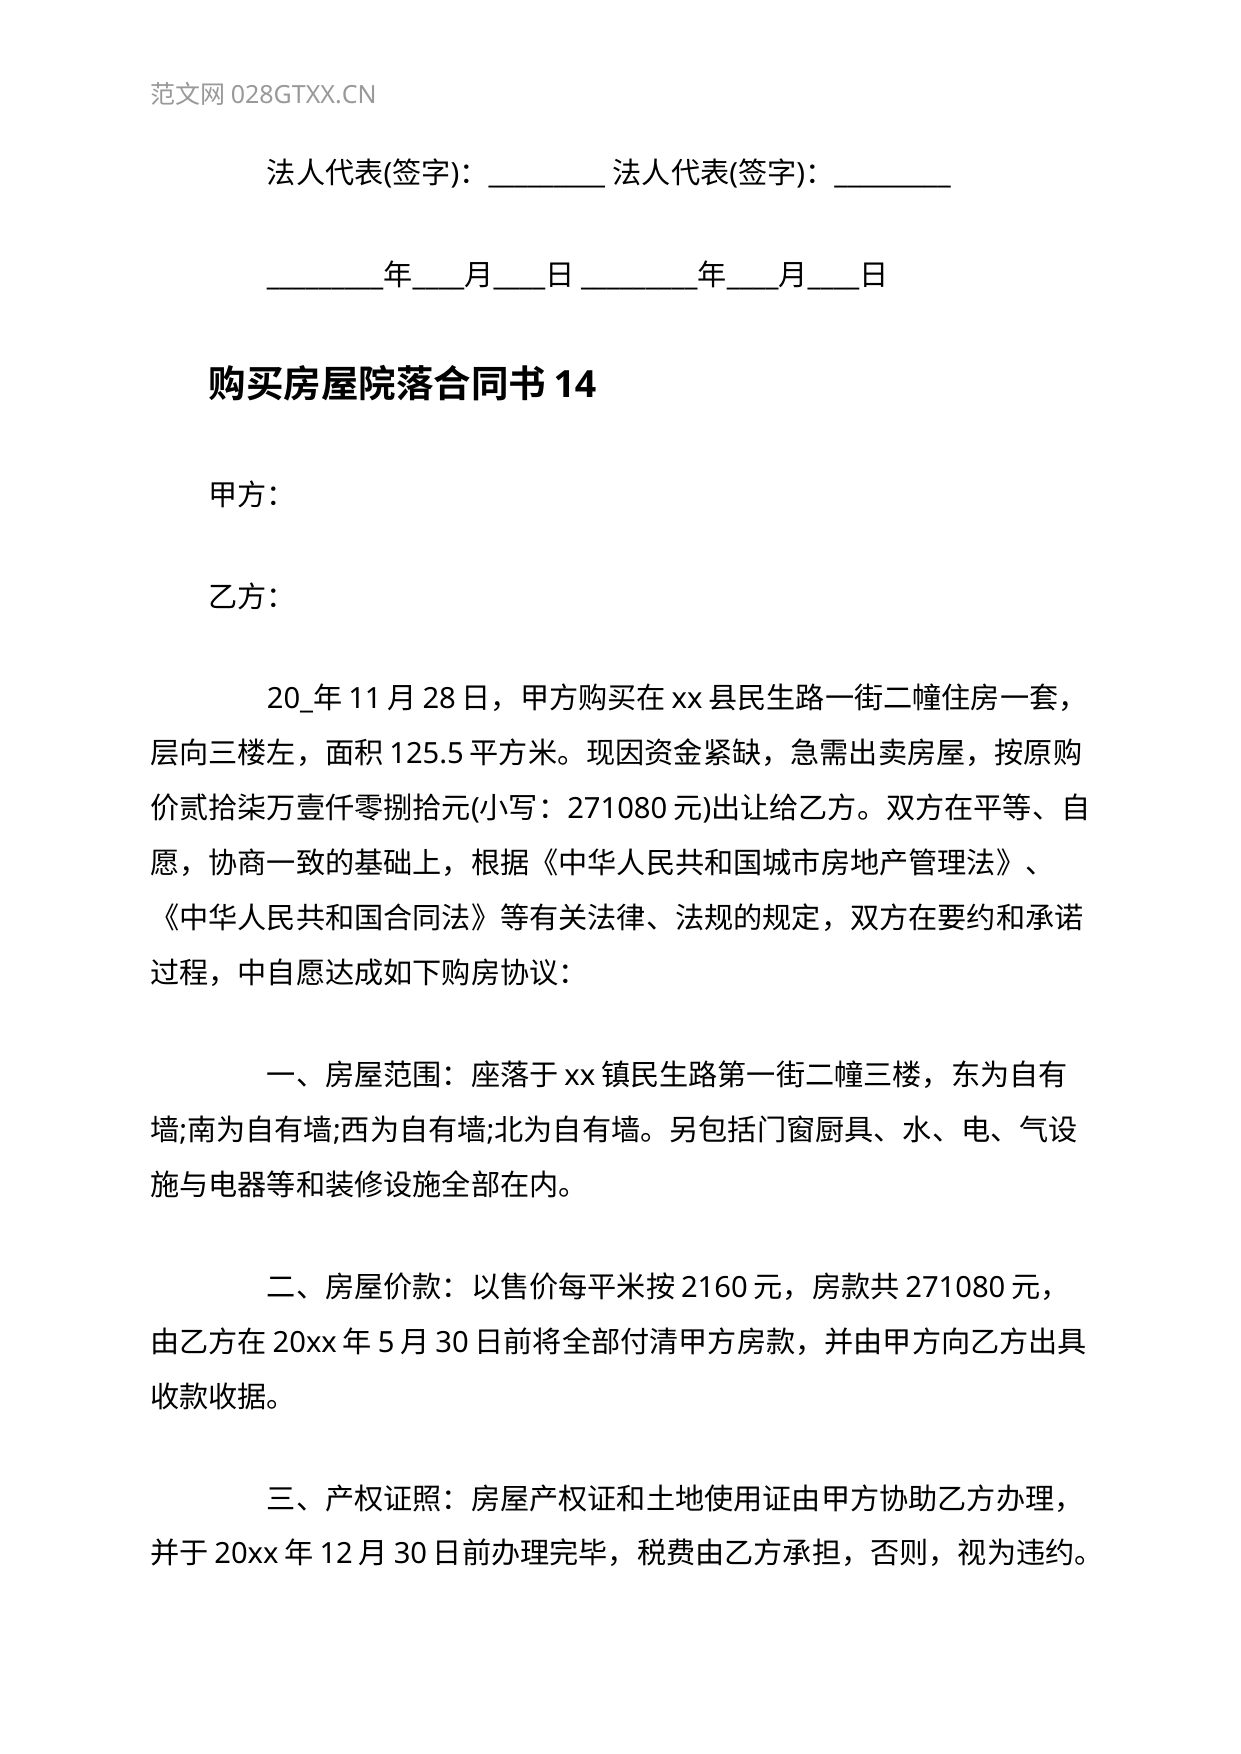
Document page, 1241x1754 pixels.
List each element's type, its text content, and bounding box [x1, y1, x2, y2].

text _________年____月____日 _________年____月____日 [150, 252, 1090, 294]
text 一、房屋范围：座落于xx镇民生路第一街二幢三楼，东为自有墙;南为自有墙;西为自有墙;北为自有墙。另包括门窗厨具、水、电、气设施与电器等和装修设施全部在内。 [150, 1052, 1090, 1204]
text 购买房屋院落合同书14 [150, 354, 1090, 408]
text 二、房屋价款：以售价每平米按2160元，房款共271080元，由乙方在20xx年5月30日前将全部付清甲方房款，并由甲方向乙方出具收款收据。 [150, 1263, 1090, 1416]
text 甲方： [150, 472, 1090, 514]
text 乙方： [150, 573, 1090, 616]
text 三、产权证照：房屋产权证和土地使用证由甲方协助乙方办理，并于20xx年12月30日前办理完毕，税费由乙方承担，否则，视为违约。 [150, 1475, 1090, 1572]
text 法人代表(签字)：_________ 法人代表(签字)：_________ [150, 150, 1090, 192]
text 20_年11月28日，甲方购买在xx县民生路一街二幢住房一套，层向三楼左，面积125.5平方米。现因资金紧缺，急需出卖房屋，按原购价贰拾柒万壹仟零捌拾元(小写：271080元)出让给乙方。双方在平等、自愿，协商一致的基础上，根据《中华人民共和国城市房地产管理法》、《中华人民共和国合同法》等有关法律、法规的规定，双方在要约和承诺过程，中自愿达成如下购房协议： [150, 675, 1090, 992]
